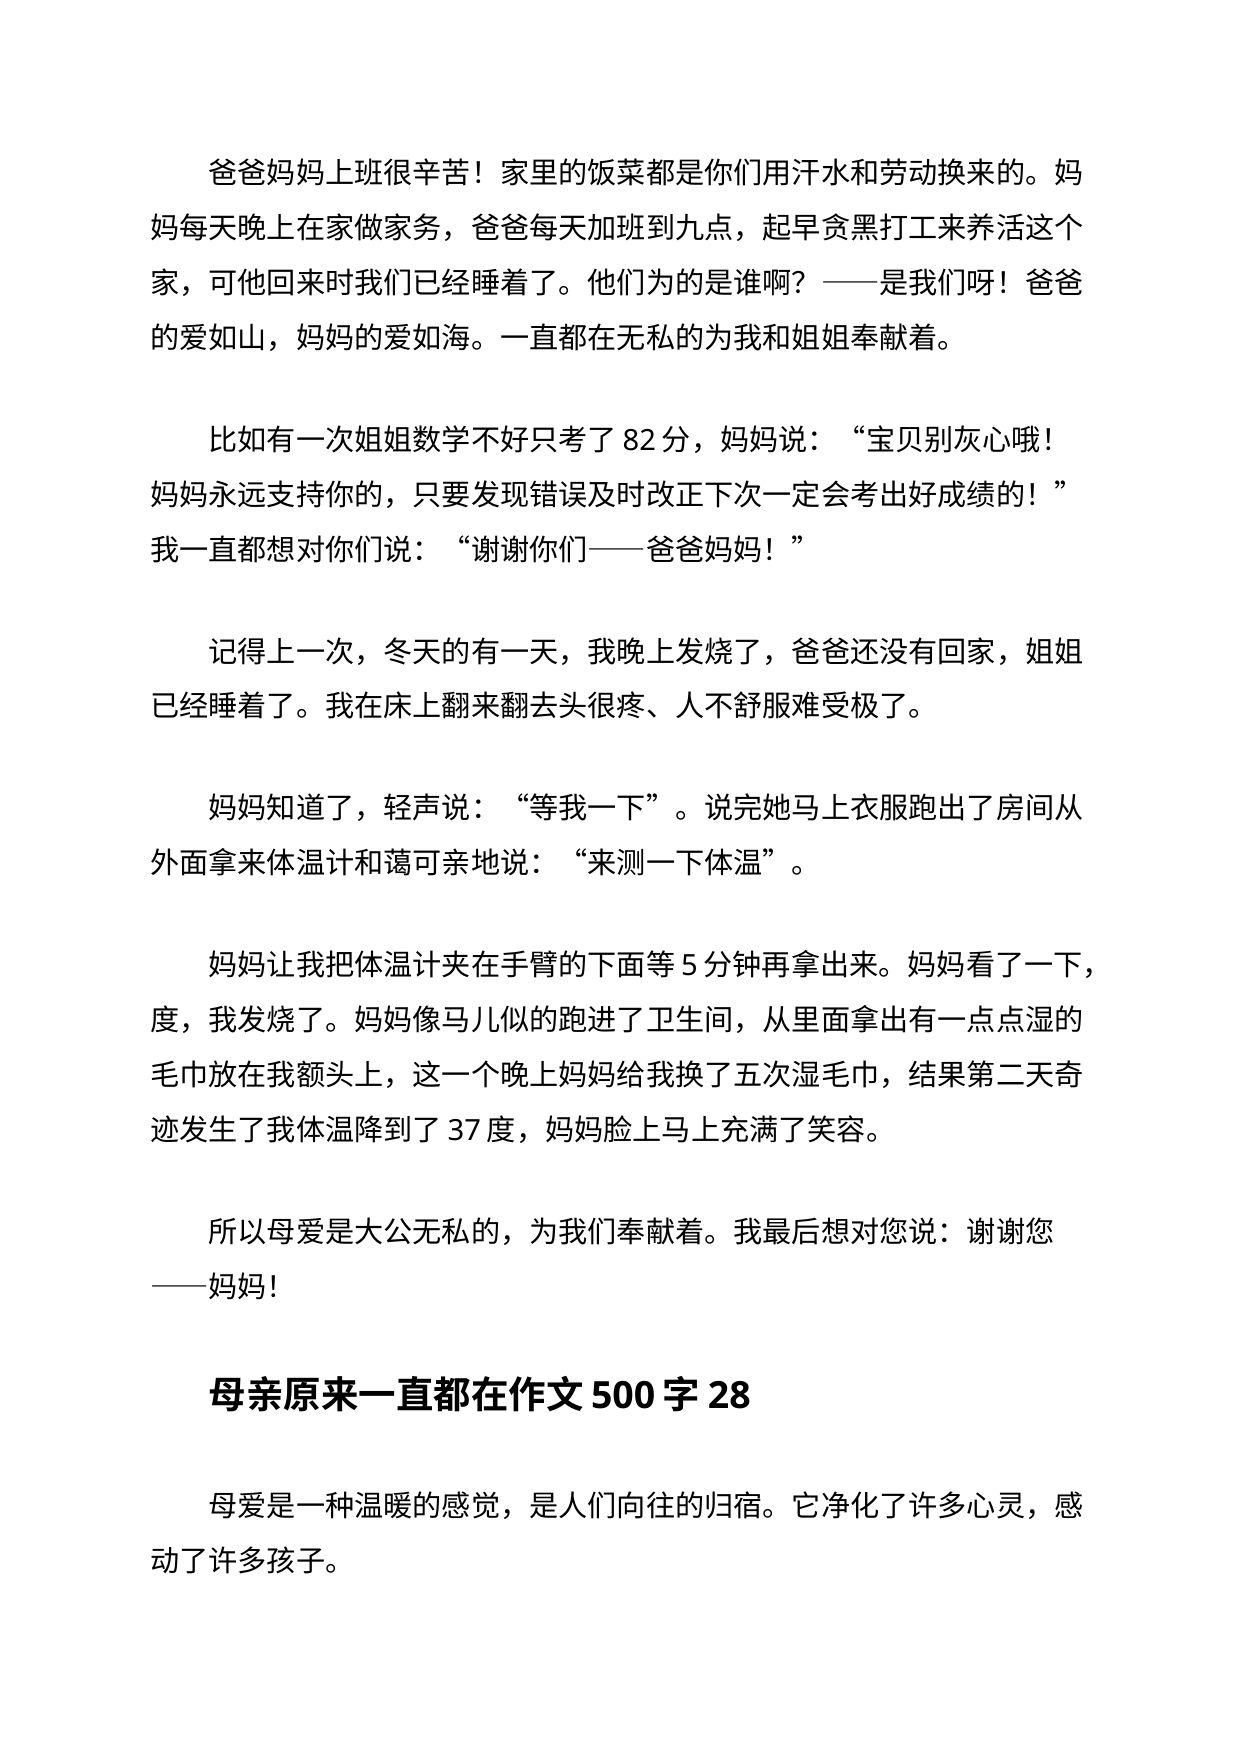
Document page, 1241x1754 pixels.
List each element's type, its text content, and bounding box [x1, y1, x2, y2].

text 比如有一次姐姐数学不好只考了82分，妈妈说：“宝贝别灰心哦！妈妈永远支持你的，只要发现错误及时改正下次一定会考出好成绩的！”我一直都想对你们说：“谢谢你们——爸爸妈妈！” [150, 416, 1090, 569]
text 记得上一次，冬天的有一天，我晚上发烧了，爸爸还没有回家，姐姐已经睡着了。我在床上翻来翻去头很疼、人不舒服难受极了。 [150, 628, 1090, 725]
text 母亲原来一直都在作文500字28 [150, 1365, 1090, 1419]
text 妈妈知道了，轻声说：“等我一下”。说完她马上衣服跑出了房间从外面拿来体温计和蔼可亲地说：“来测一下体温”。 [150, 785, 1090, 882]
text 所以母爱是大公无私的，为我们奉献着。我最后想对您说：谢谢您——妈妈！ [150, 1208, 1090, 1305]
text 妈妈让我把体温计夹在手臂的下面等5分钟再拿出来。妈妈看了一下，度，我发烧了。妈妈像马儿似的跑进了卫生间，从里面拿出有一点点湿的毛巾放在我额头上，这一个晚上妈妈给我换了五次湿毛巾，结果第二天奇迹发生了我体温降到了37度，妈妈脸上马上充满了笑容。 [150, 941, 1090, 1149]
text 爸爸妈妈上班很辛苦！家里的饭菜都是你们用汗水和劳动换来的。妈妈每天晚上在家做家务，爸爸每天加班到九点，起早贪黑打工来养活这个家，可他回来时我们已经睡着了。他们为的是谁啊？——是我们呀！爸爸的爱如山，妈妈的爱如海。一直都在无私的为我和姐姐奉献着。 [150, 150, 1090, 357]
text 母爱是一种温暖的感觉，是人们向往的归宿。它净化了许多心灵，感动了许多孩子。 [150, 1482, 1090, 1580]
